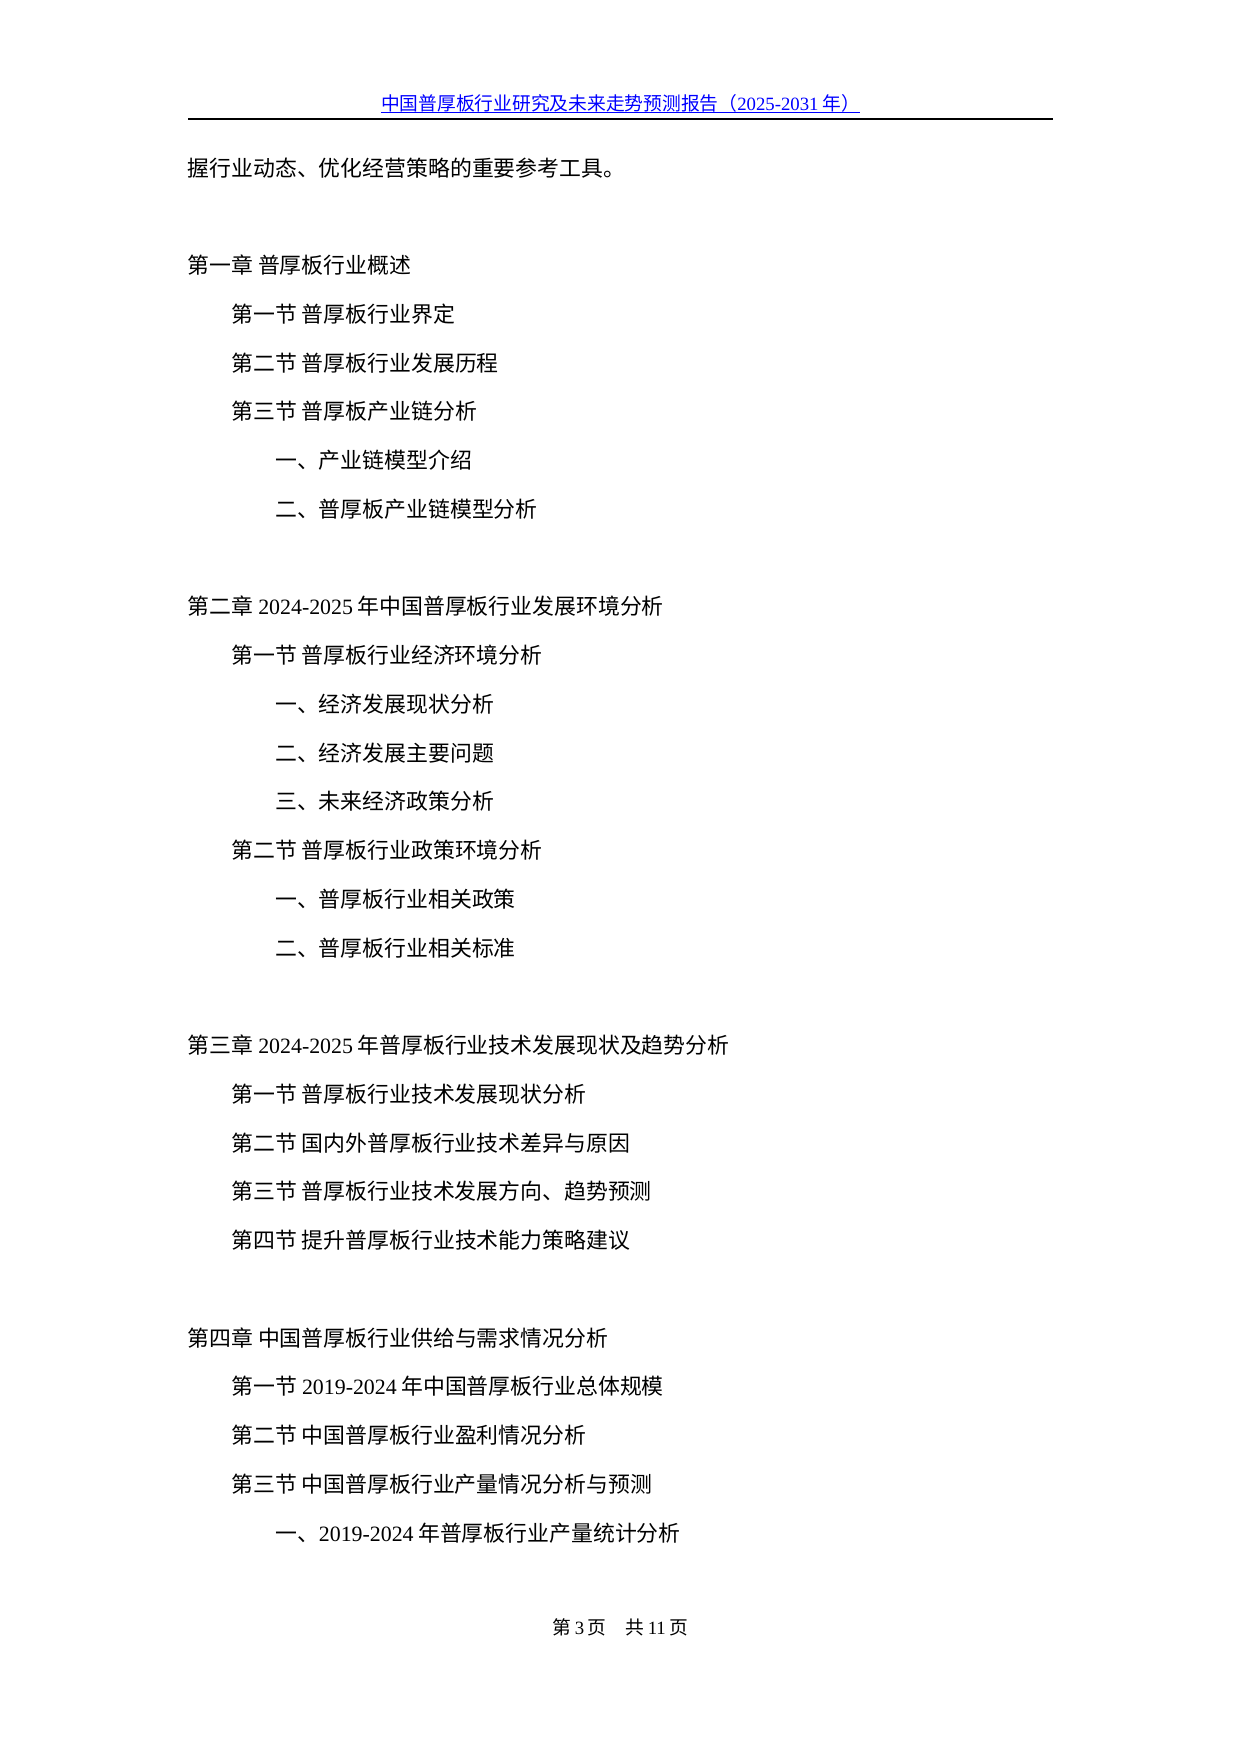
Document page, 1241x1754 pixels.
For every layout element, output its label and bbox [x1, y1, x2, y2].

text [187, 150, 1053, 1548]
